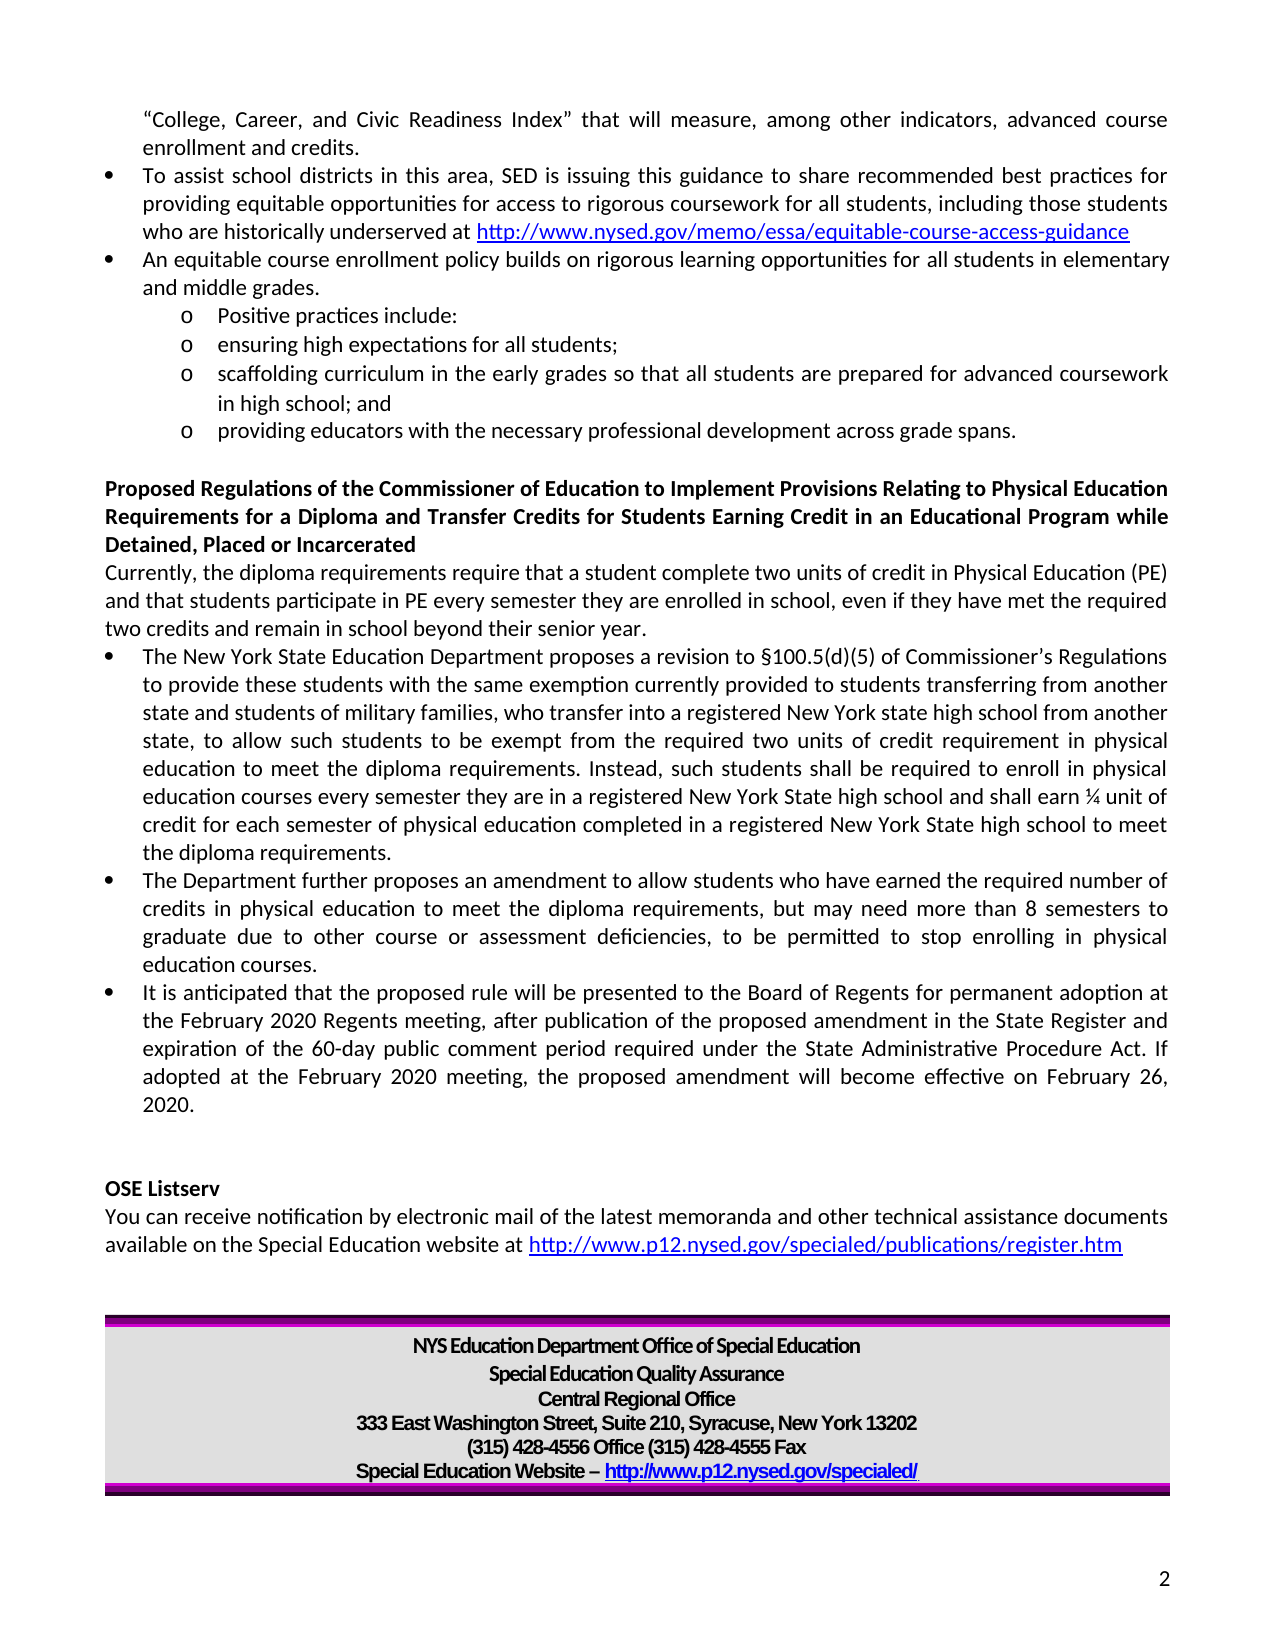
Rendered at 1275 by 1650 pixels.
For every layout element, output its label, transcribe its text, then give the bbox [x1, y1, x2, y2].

text You can receive notification by electronic mail of the latest memoranda and other technical assistance documents available on the Special Education website at http://www.p12.nysed.gov/specialed/publications/register.htm [105, 1202, 1170, 1258]
list scaffolding curriculum in the early grades so that all students are prepared for advanced coursework in high school; and [180, 359, 1170, 417]
text 333 East Washington Street, Suite 210, Syracuse, New York 13202 [105, 1411, 1170, 1435]
text Special Education Quality Assurance [105, 1359, 1170, 1387]
text Special Education Website – http://www.p12.nysed.gov/specialed/ [105, 1442, 1170, 1483]
list Positive practices include: [180, 301, 1170, 330]
text Proposed Regulations of the Commissioner of Education to Implement Provisions Relating to Physical Education Requirements for a Diploma and Transfer Credits for Students Earning Credit in an Educational Program while Detained, Placed or Incarcerated [105, 474, 1170, 558]
list providing educators with the necessary professional development across grade spans. [180, 417, 1170, 446]
list An equitable course enrollment policy builds on rigorous learning opportunities for all students in elementary and middle grades. [105, 245, 1170, 301]
text OSE Listserv [105, 1174, 1170, 1202]
list ensuring high expectations for all students; [180, 330, 1170, 359]
list To assist school districts in this area, SED is issuing this guidance to share recommended best practices for providing equitable opportunities for access to rigorous coursework for all students, including those students who are historically underserved at http://www.nysed.gov/memo/essa/equitable-course-access-guidance [105, 161, 1170, 245]
text Central Regional Office [105, 1387, 1170, 1411]
text NYS Education Department Office of Special Education [105, 1327, 1170, 1359]
text Currently, the diploma requirements require that a student complete two units of credit in Physical Education (PE) and that students participate in PE every semester they are enrolled in school, even if they have met the required two credits and remain in school beyond their senior year. [105, 558, 1170, 642]
list It is anticipated that the proposed rule will be presented to the Board of Regents for permanent adoption at the February 2020 Regents meeting, after publication of the proposed amendment in the State Register and expiration of the 60-day public comment period required under the State Administrative Procedure Act. If adopted at the February 2020 meeting, the proposed amendment will become effective on February 26, 2020. [105, 978, 1170, 1118]
list The New York State Education Department proposes a revision to §100.5(d)(5) of Commissioner’s Regulations to provide these students with the same exemption currently provided to students transferring from another state and students of military families, who transfer into a registered New York state high school from another state, to allow such students to be exempt from the required two units of credit requirement in physical education to meet the diploma requirements. Instead, such students shall be required to enroll in physical education courses every semester they are in a registered New York State high school and shall earn ¼ unit of credit for each semester of physical education completed in a registered New York State high school to meet the diploma requirements. [105, 642, 1170, 866]
list The Department further proposes an amendment to allow students who have earned the required number of credits in physical education to meet the diploma requirements, but may need more than 8 semesters to graduate due to other course or assessment deficiencies, to be permitted to stop enrolling in physical education courses. [105, 866, 1170, 978]
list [105, 105, 1170, 161]
